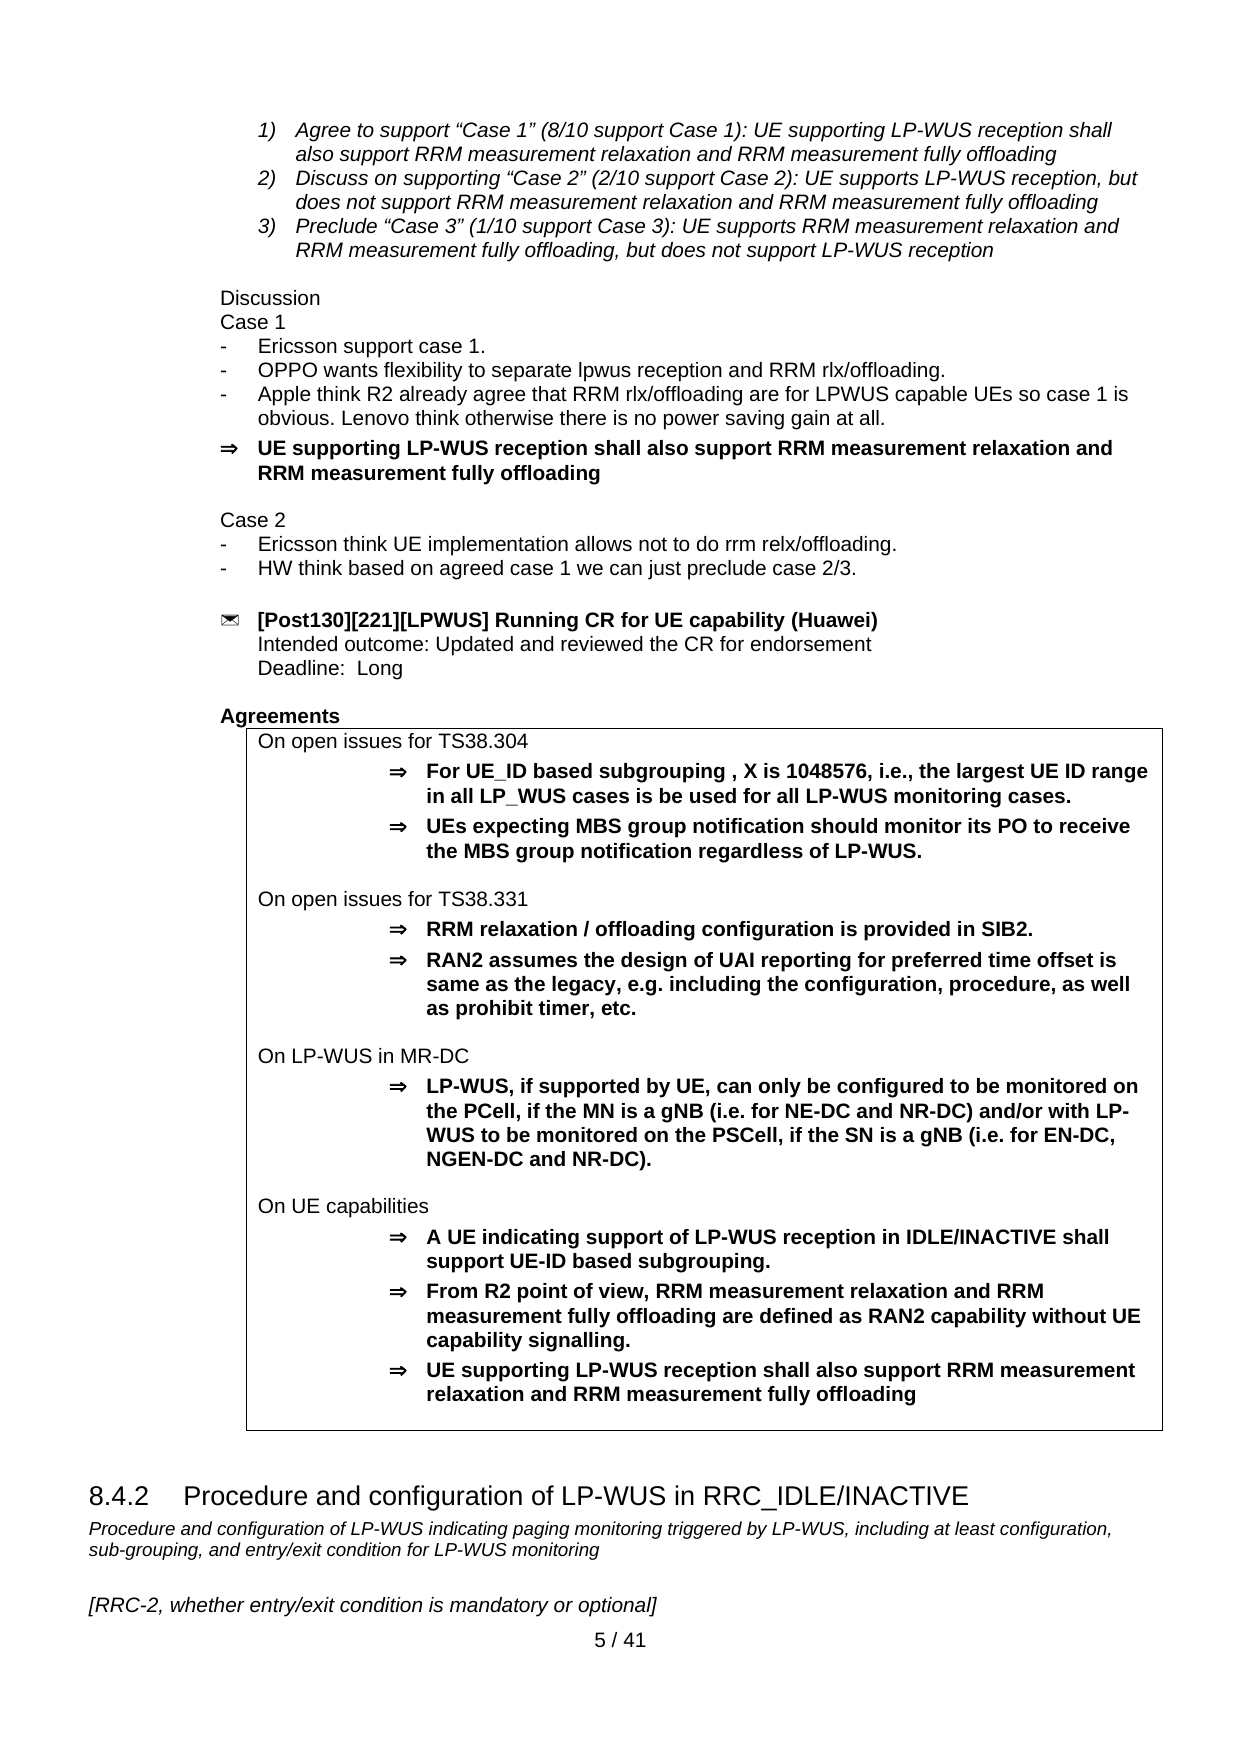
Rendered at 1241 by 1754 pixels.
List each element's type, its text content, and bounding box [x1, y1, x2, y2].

text Agreements [220, 704, 1152, 728]
text [Post130][221][LPWUS] Running CR for UE capability (Huawei) [220, 608, 1152, 632]
text Case 2 [220, 508, 1152, 532]
text Intended outcome: Updated and reviewed the CR for endorsement [257, 632, 1152, 656]
text - Ericsson think UE implementation allows not to do rrm relx/offloading. [220, 532, 1152, 556]
title [RRC-2, whether entry/exit condition is mandatory or optional] [89, 1593, 1152, 1617]
text UE supporting LP-WUS reception shall also support RRM measurement relaxation and RRM measurement fully offloading [220, 436, 1152, 484]
text - OPPO wants flexibility to separate lpwus reception and RRM rlx/offloading. [220, 358, 1152, 382]
text Deadline: Long [257, 656, 1152, 680]
subtitle 8.4.2 Procedure and configuration of LP-WUS in RRC_IDLE/INACTIVE [89, 1480, 1152, 1511]
text 2) Discuss on supporting “Case 2” (2/10 support Case 2): UE supports LP-WUS reception, but does not support RRM measurement relaxation and RRM measurement fully offloading [258, 166, 1152, 214]
text 1) Agree to support “Case 1” (8/10 support Case 1): UE supporting LP-WUS reception shall also support RRM measurement relaxation and RRM measurement fully offloading [258, 118, 1152, 166]
text - Apple think R2 already agree that RRM rlx/offloading are for LPWUS capable UEs so case 1 is obvious. Lenovo think otherwise there is no power saving gain at all. [220, 382, 1152, 429]
text - HW think based on agreed case 1 we can just preclude case 2/3. [220, 556, 1152, 580]
text 3) Preclude “Case 3” (1/10 support Case 3): UE supports RRM measurement relaxation and RRM measurement fully offloading, but does not support LP-WUS reception [258, 214, 1152, 262]
table_header On open issues for TS38.304 For UE_ID based subgrouping , X is 1048576, i.e., the largest UE ID range in all LP_WUS cases is be used for all LP-WUS monitoring cases. UEs expecting MBS group notification should monitor its PO to receive the MBS group notification regardless of LP-WUS. On open issues for TS38.331 RRM relaxation / offloading configuration is provided in SIB2. RAN2 assumes the design of UAI reporting for preferred time offset is same as the legacy, e.g. including the configuration, procedure, as well as prohibit timer, etc. On LP-WUS in MR-DC LP-WUS, if supported by UE, can only be configured to be monitored on the PCell, if the MN is a gNB (i.e. for NE-DC and NR-DC) and/or with LP-WUS to be monitored on the PSCell, if the SN is a gNB (i.e. for EN-DC, NGEN-DC and NR-DC). On UE capabilities A UE indicating support of LP-WUS reception in IDLE/INACTIVE shall support UE-ID based subgrouping. From R2 point of view, RRM measurement relaxation and RRM measurement fully offloading are defined as RAN2 capability without UE capability signalling. UE supporting LP-WUS reception shall also support RRM measurement relaxation and RRM measurement fully offloading [247, 729, 1162, 1430]
text Discussion [220, 286, 1152, 310]
text Procedure and configuration of LP-WUS indicating paging monitoring triggered by LP-WUS, including at least configuration, sub-grouping, and entry/exit condition for LP-WUS monitoring [89, 1518, 1152, 1561]
text Case 1 [220, 310, 1152, 334]
text - Ericsson support case 1. [220, 334, 1152, 358]
